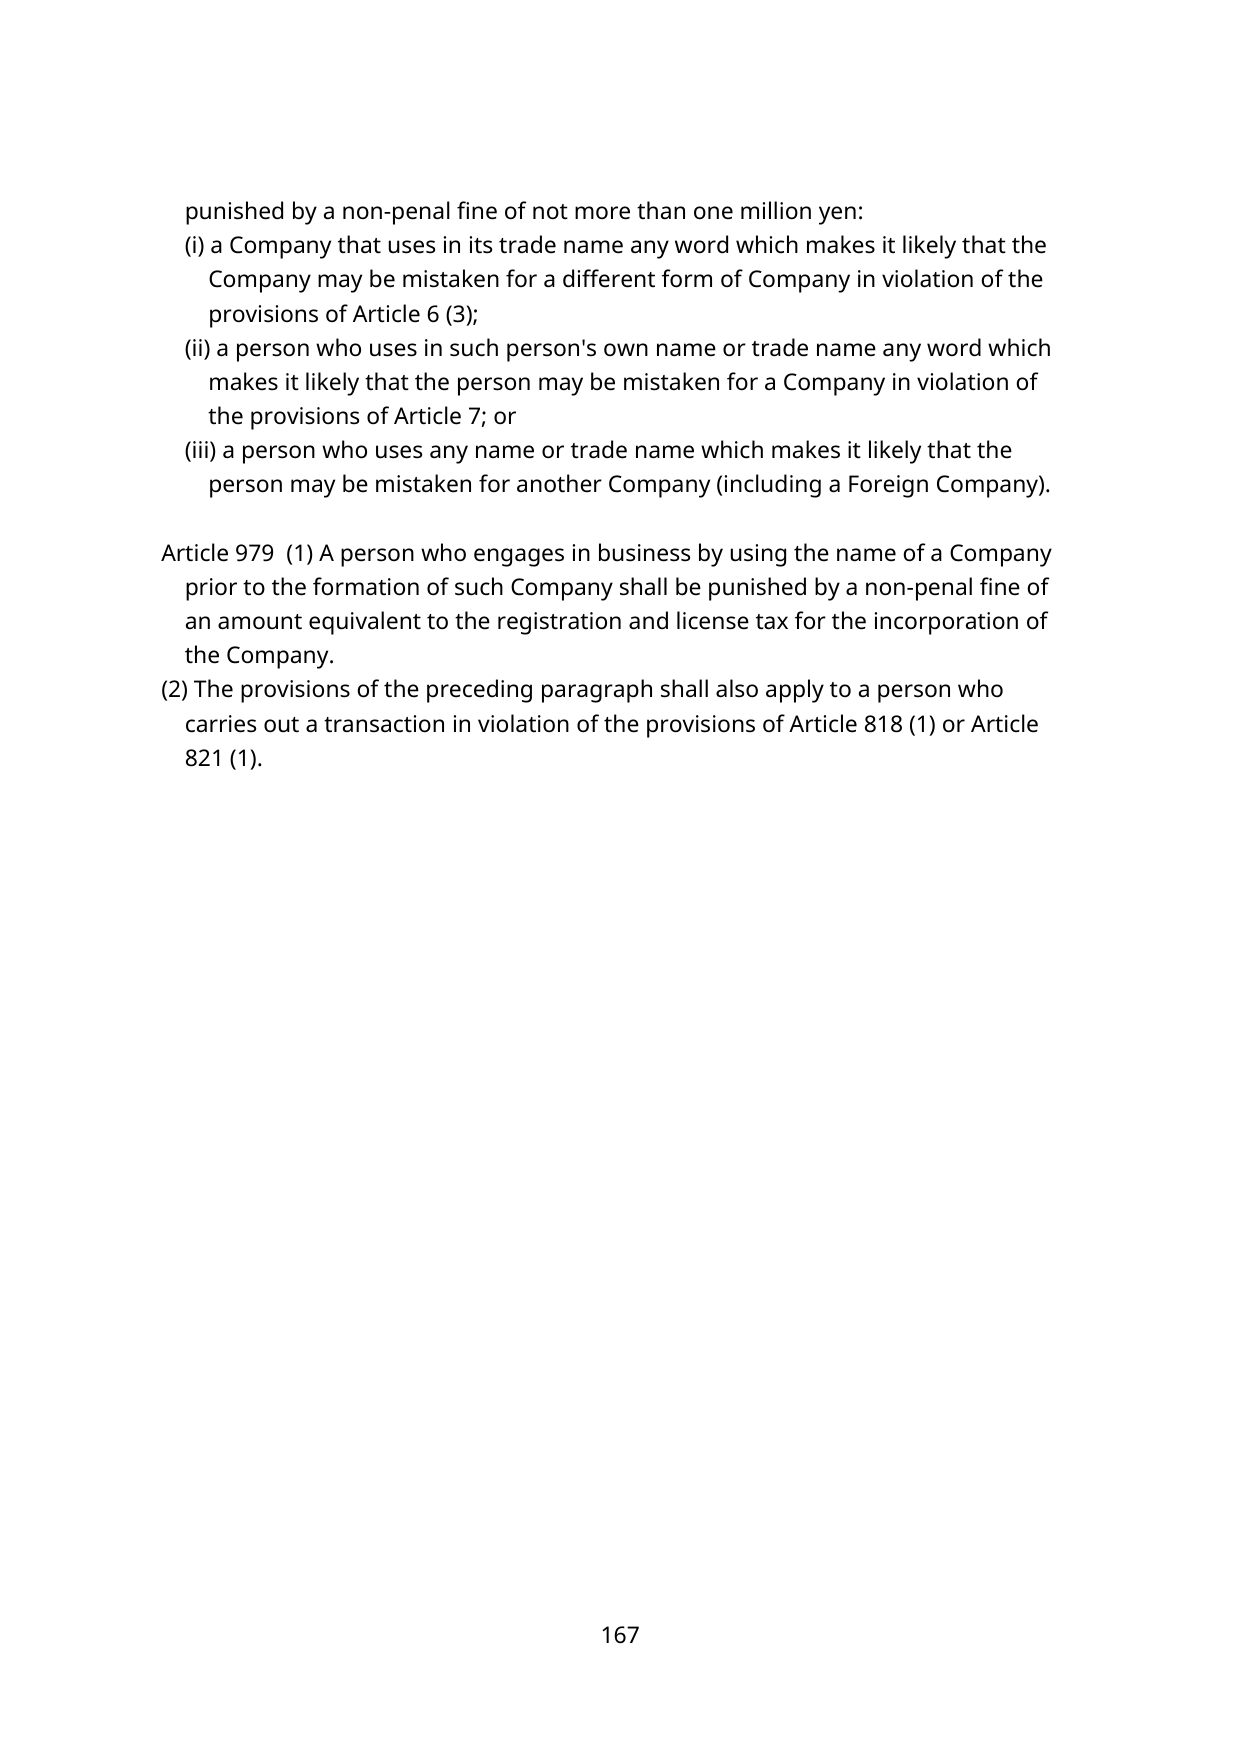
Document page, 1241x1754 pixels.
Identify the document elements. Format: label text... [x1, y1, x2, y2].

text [161, 194, 1079, 228]
text Article 979 (1) A person who engages in business by using the name of a Company prior to the formation of such Company shall be punished by a non-penal fine of an amount equivalent to the registration and license tax for the incorporation of the Company. [161, 535, 1079, 672]
text (2) The provisions of the preceding paragraph shall also apply to a person who carries out a transaction in violation of the provisions of Article 818 (1) or Article 821 (1). [161, 672, 1079, 774]
text (ii) a person who uses in such person's own name or trade name any word which makes it likely that the person may be mistaken for a Company in violation of the provisions of Article 7; or [184, 330, 1079, 433]
text (i) a Company that uses in its trade name any word which makes it likely that the Company may be mistaken for a different form of Company in violation of the provisions of Article 6 (3); [184, 228, 1079, 330]
text (iii) a person who uses any name or trade name which makes it likely that the person may be mistaken for another Company (including a Foreign Company). [184, 433, 1079, 501]
